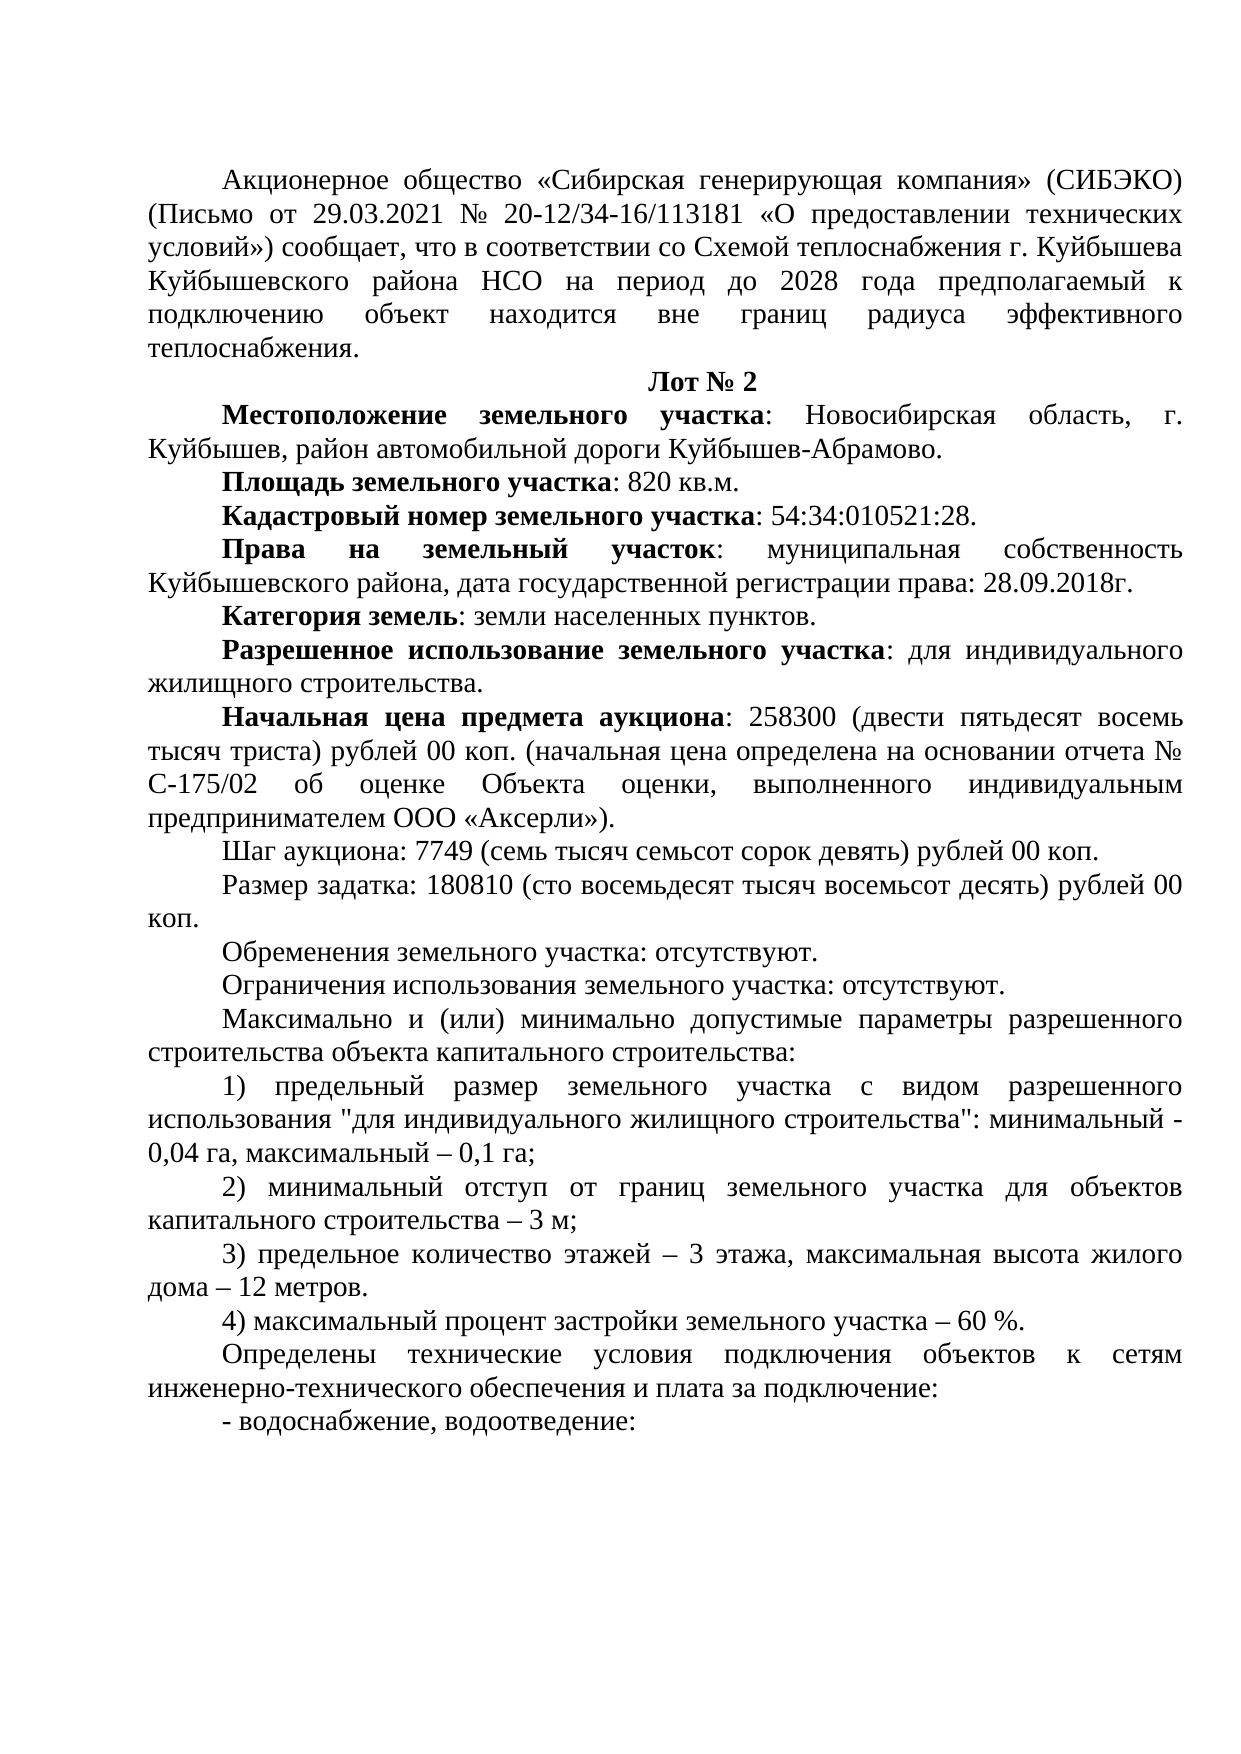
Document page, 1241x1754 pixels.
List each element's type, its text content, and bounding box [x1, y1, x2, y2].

text Местоположение земельного участка: Новосибирская область, г. Куйбышев, район автомобильной дороги Куйбышев-Абрамово. [148, 397, 1183, 464]
text Шаг аукциона: 7749 (семь тысяч семьсот сорок девять) рублей 00 коп. [148, 833, 1183, 867]
text Категория земель: земли населенных пунктов. [148, 598, 1183, 632]
text Лот № 2 [148, 364, 1183, 397]
text Размер задатка: 180810 (сто восемьдесят тысяч восемьсот десять) рублей 00 коп. [148, 867, 1183, 934]
text Права на земельный участок: муниципальная собственность Куйбышевского района, дата государственной регистрации права: 28.09.2018г. [148, 531, 1183, 598]
text Разрешенное использование земельного участка: для индивидуального жилищного строительства. [148, 632, 1183, 699]
text 4) максимальный процент застройки земельного участка – 60 %. [148, 1303, 1183, 1336]
text Максимально и (или) минимально допустимые параметры разрешенного строительства объекта капитального строительства: [148, 1001, 1183, 1068]
text - водоснабжение, водоотведение: [148, 1403, 1183, 1437]
text Обременения земельного участка: отсутствуют. [148, 934, 1183, 967]
text Площадь земельного участка: 820 кв.м. [148, 464, 1183, 498]
text Начальная цена предмета аукциона: 258300 (двести пятьдесят восемь тысяч триста) рублей 00 коп. (начальная цена определена на основании отчета № С-175/02 об оценке Объекта оценки, выполненного индивидуальным предпринимателем ООО «Аксерли»). [148, 699, 1183, 833]
text Ограничения использования земельного участка: отсутствуют. [148, 967, 1183, 1001]
text Кадастровый номер земельного участка: 54:34:010521:28. [148, 498, 1183, 531]
text Определены технические условия подключения объектов к сетям инженерно-технического обеспечения и плата за подключение: [148, 1336, 1183, 1403]
text Акционерное общество «Сибирская генерирующая компания» (СИБЭКО) (Письмо от 29.03.2021 № 20-12/34-16/113181 «О предоставлении технических условий») сообщает, что в соответствии со Схемой теплоснабжения г. Куйбышева Куйбышевского района НСО на период до 2028 года предполагаемый к подключению объект находится вне границ радиуса эффективного теплоснабжения. [148, 162, 1183, 364]
text 2) минимальный отступ от границ земельного участка для объектов капитального строительства – 3 м; [148, 1169, 1183, 1236]
text 1) предельный размер земельного участка с видом разрешенного использования "для индивидуального жилищного строительства": минимальный - 0,04 га, максимальный – 0,1 га; [148, 1068, 1183, 1169]
text 3) предельное количество этажей – 3 этажа, максимальная высота жилого дома – 12 метров. [148, 1236, 1183, 1303]
